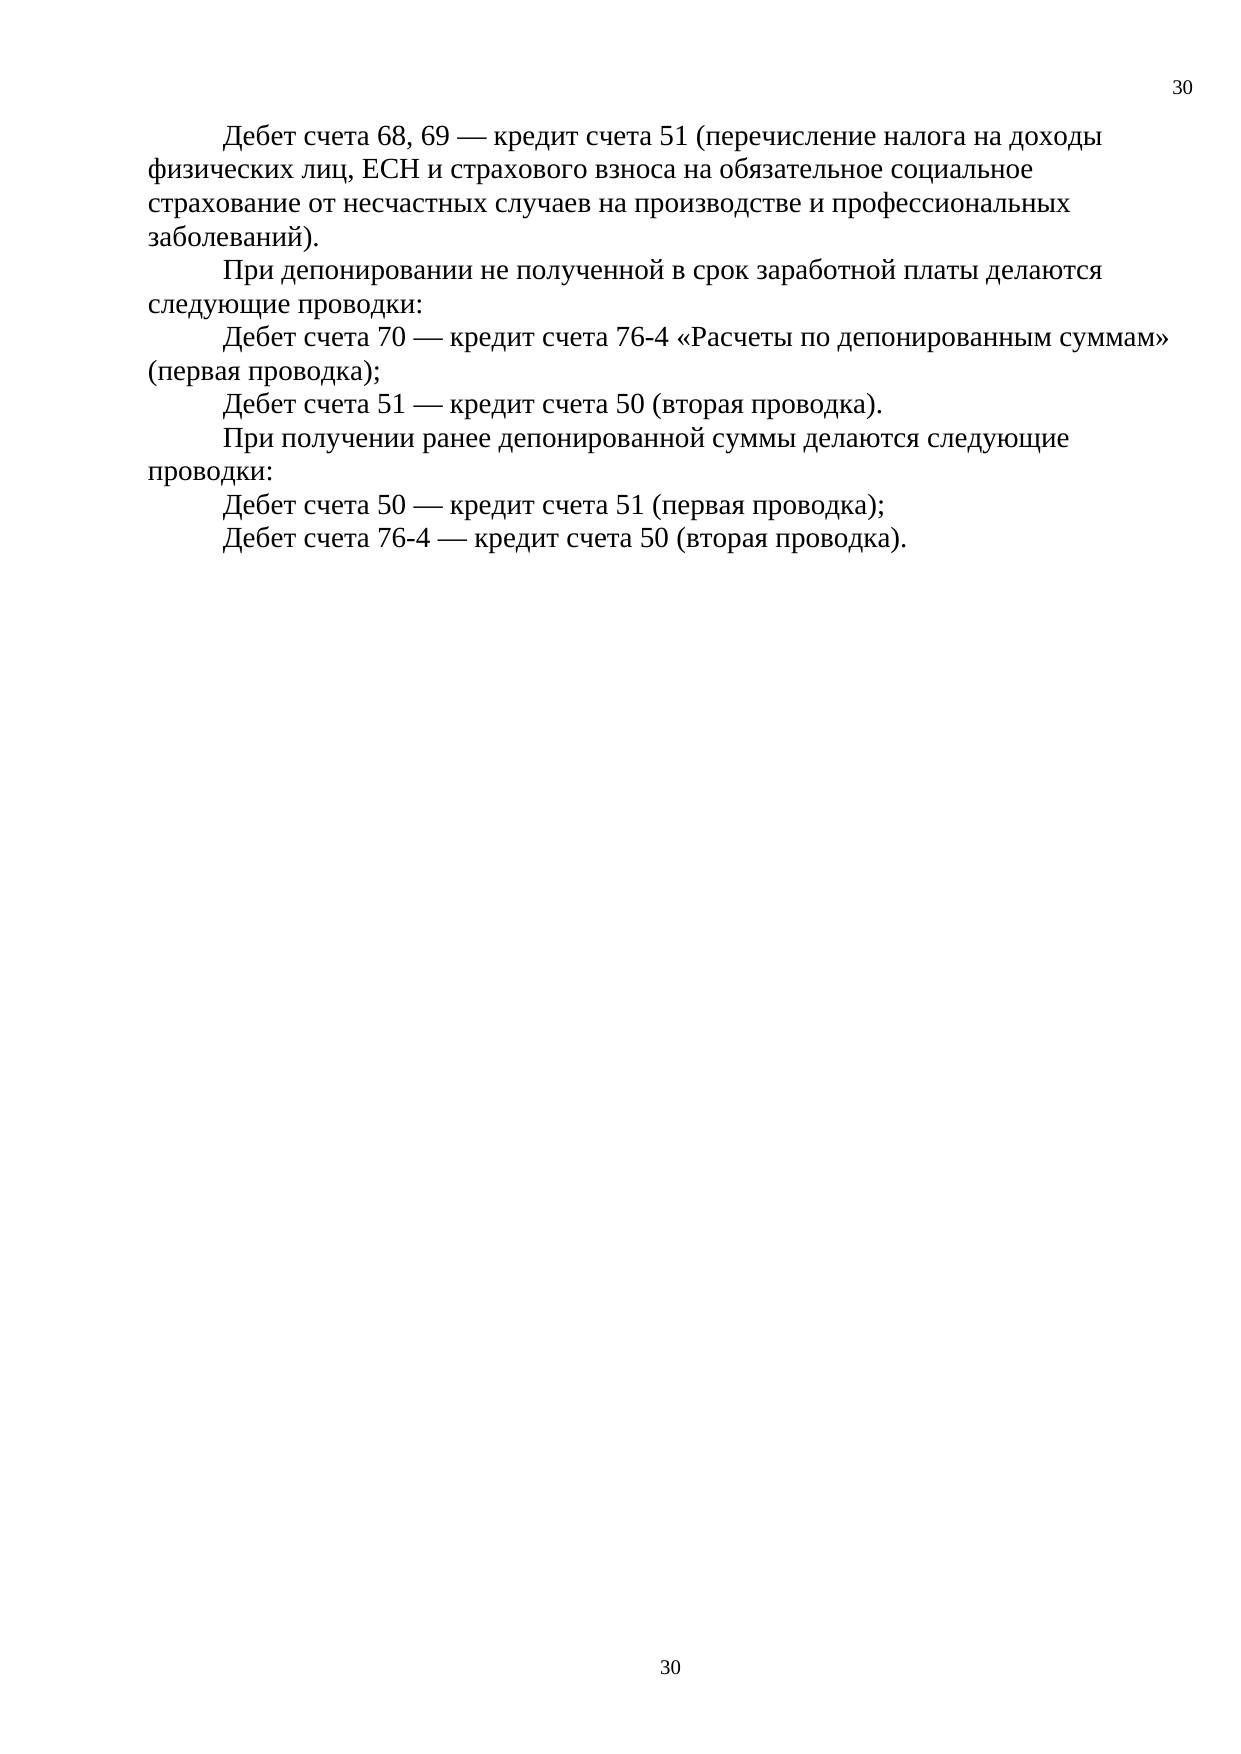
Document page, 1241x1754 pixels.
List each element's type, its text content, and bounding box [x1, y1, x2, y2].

text При получении ранее депонированной суммы делаются следующие проводки: [148, 420, 1193, 487]
text Дебет счета 70 — кредит счета 76-4 «Расчеты по депонированным суммам» (первая проводка); [148, 319, 1193, 386]
text Дебет счета 51 — кредит счета 50 (вторая проводка). [148, 386, 1193, 420]
text Дебет счета 50 — кредит счета 51 (первая проводка); [148, 487, 1193, 521]
text При депонировании не полученной в срок заработной платы делаются следующие проводки: [148, 252, 1193, 319]
text Дебет счета 68, 69 — кредит счета 51 (перечисление налога на доходы физических лиц, ЕСН и страхового взноса на обязательное социальное страхование от несчастных случаев на производстве и профессиональных заболеваний). [148, 118, 1193, 252]
text Дебет счета 76-4 — кредит счета 50 (вторая проводка). [148, 521, 1193, 554]
